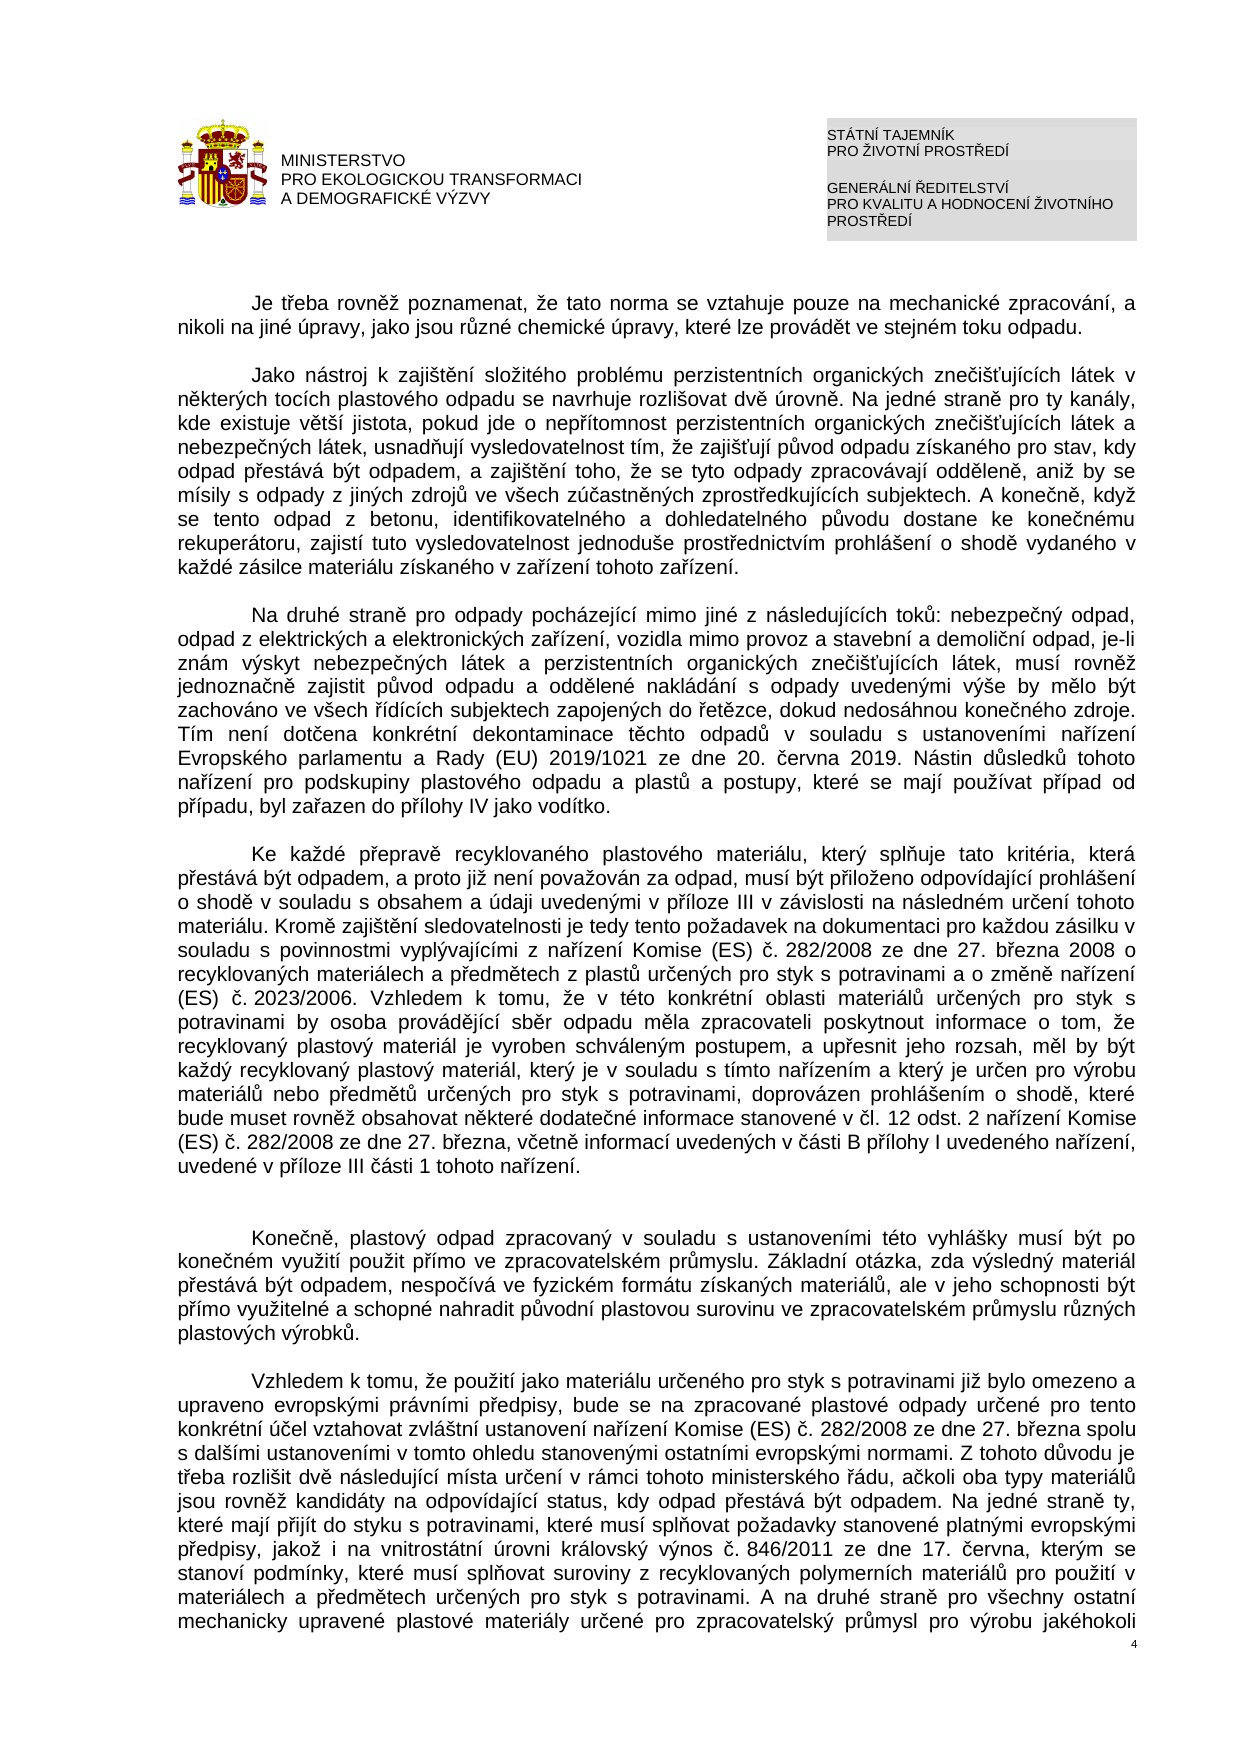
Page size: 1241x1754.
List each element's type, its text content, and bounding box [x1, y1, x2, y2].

text Ke každé přepravě recyklovaného plastového materiálu, který splňuje tato kritéria, která přestává být odpadem, a proto již není považován za odpad, musí být přiloženo odpovídající prohlášení o shodě v souladu s obsahem a údaji uvedenými v příloze III v závislosti na následném určení tohoto materiálu. Kromě zajištění sledovatelnosti je tedy tento požadavek na dokumentaci pro každou zásilku v souladu s povinnostmi vyplývajícími z nařízení Komise (ES) č. 282/2008 ze dne 27. března 2008 o recyklovaných materiálech a předmětech z plastů určených pro styk s potravinami a o změně nařízení (ES) č. 2023/2006. Vzhledem k tomu, že v této konkrétní oblasti materiálů určených pro styk s potravinami by osoba provádějící sběr odpadu měla zpracovateli poskytnout informace o tom, že recyklovaný plastový materiál je vyroben schváleným postupem, a upřesnit jeho rozsah, měl by být každý recyklovaný plastový materiál, který je v souladu s tímto nařízením a který je určen pro výrobu materiálů nebo předmětů určených pro styk s potravinami, doprovázen prohlášením o shodě, které bude muset rovněž obsahovat některé dodatečné informace stanovené v čl. 12 odst. 2 nařízení Komise (ES) č. 282/2008 ze dne 27. března, včetně informací uvedených v části B přílohy I uvedeného nařízení, uvedené v příloze III části 1 tohoto nařízení. [177, 842, 1137, 1177]
text Na druhé straně pro odpady pocházející mimo jiné z následujících toků: nebezpečný odpad, odpad z elektrických a elektronických zařízení, vozidla mimo provoz a stavební a demoliční odpad, je-li znám výskyt nebezpečných látek a perzistentních organických znečišťujících látek, musí rovněž jednoznačně zajistit původ odpadu a oddělené nakládání s odpady uvedenými výše by mělo být zachováno ve všech řídících subjektech zapojených do řetězce, dokud nedosáhnou konečného zdroje. Tím není dotčena konkrétní dekontaminace těchto odpadů v souladu s ustanoveními nařízení Evropského parlamentu a Rady (EU) 2019/1021 ze dne 20. června 2019. Nástin důsledků tohoto nařízení pro podskupiny plastového odpadu a plastů a postupy, které se mají používat případ od případu, byl zařazen do přílohy IV jako vodítko. [177, 602, 1137, 818]
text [177, 1369, 1137, 1633]
text Jako nástroj k zajištění složitého problému perzistentních organických znečišťujících látek v některých tocích plastového odpadu se navrhuje rozlišovat dvě úrovně. Na jedné straně pro ty kanály, kde existuje větší jistota, pokud jde o nepřítomnost perzistentních organických znečišťujících látek a nebezpečných látek, usnadňují vysledovatelnost tím, že zajišťují původ odpadu získaného pro stav, kdy odpad přestává být odpadem, a zajištění toho, že se tyto odpady zpracovávají odděleně, aniž by se mísily s odpady z jiných zdrojů ve všech zúčastněných zprostředkujících subjektech. A konečně, když se tento odpad z betonu, identifikovatelného a dohledatelného původu dostane ke konečnému rekuperátoru, zajistí tuto vysledovatelnost jednoduše prostřednictvím prohlášení o shodě vydaného v každé zásilce materiálu získaného v zařízení tohoto zařízení. [177, 363, 1137, 578]
text Konečně, plastový odpad zpracovaný v souladu s ustanoveními této vyhlášky musí být po konečném využití použit přímo ve zpracovatelském průmyslu. Základní otázka, zda výsledný materiál přestává být odpadem, nespočívá ve fyzickém formátu získaných materiálů, ale v jeho schopnosti být přímo využitelné a schopné nahradit původní plastovou surovinu ve zpracovatelském průmyslu různých plastových výrobků. [177, 1225, 1137, 1345]
text Je třeba rovněž poznamenat, že tato norma se vztahuje pouze na mechanické zpracování, a nikoli na jiné úpravy, jako jsou různé chemické úpravy, které lze provádět ve stejném toku odpadu. [177, 291, 1137, 339]
